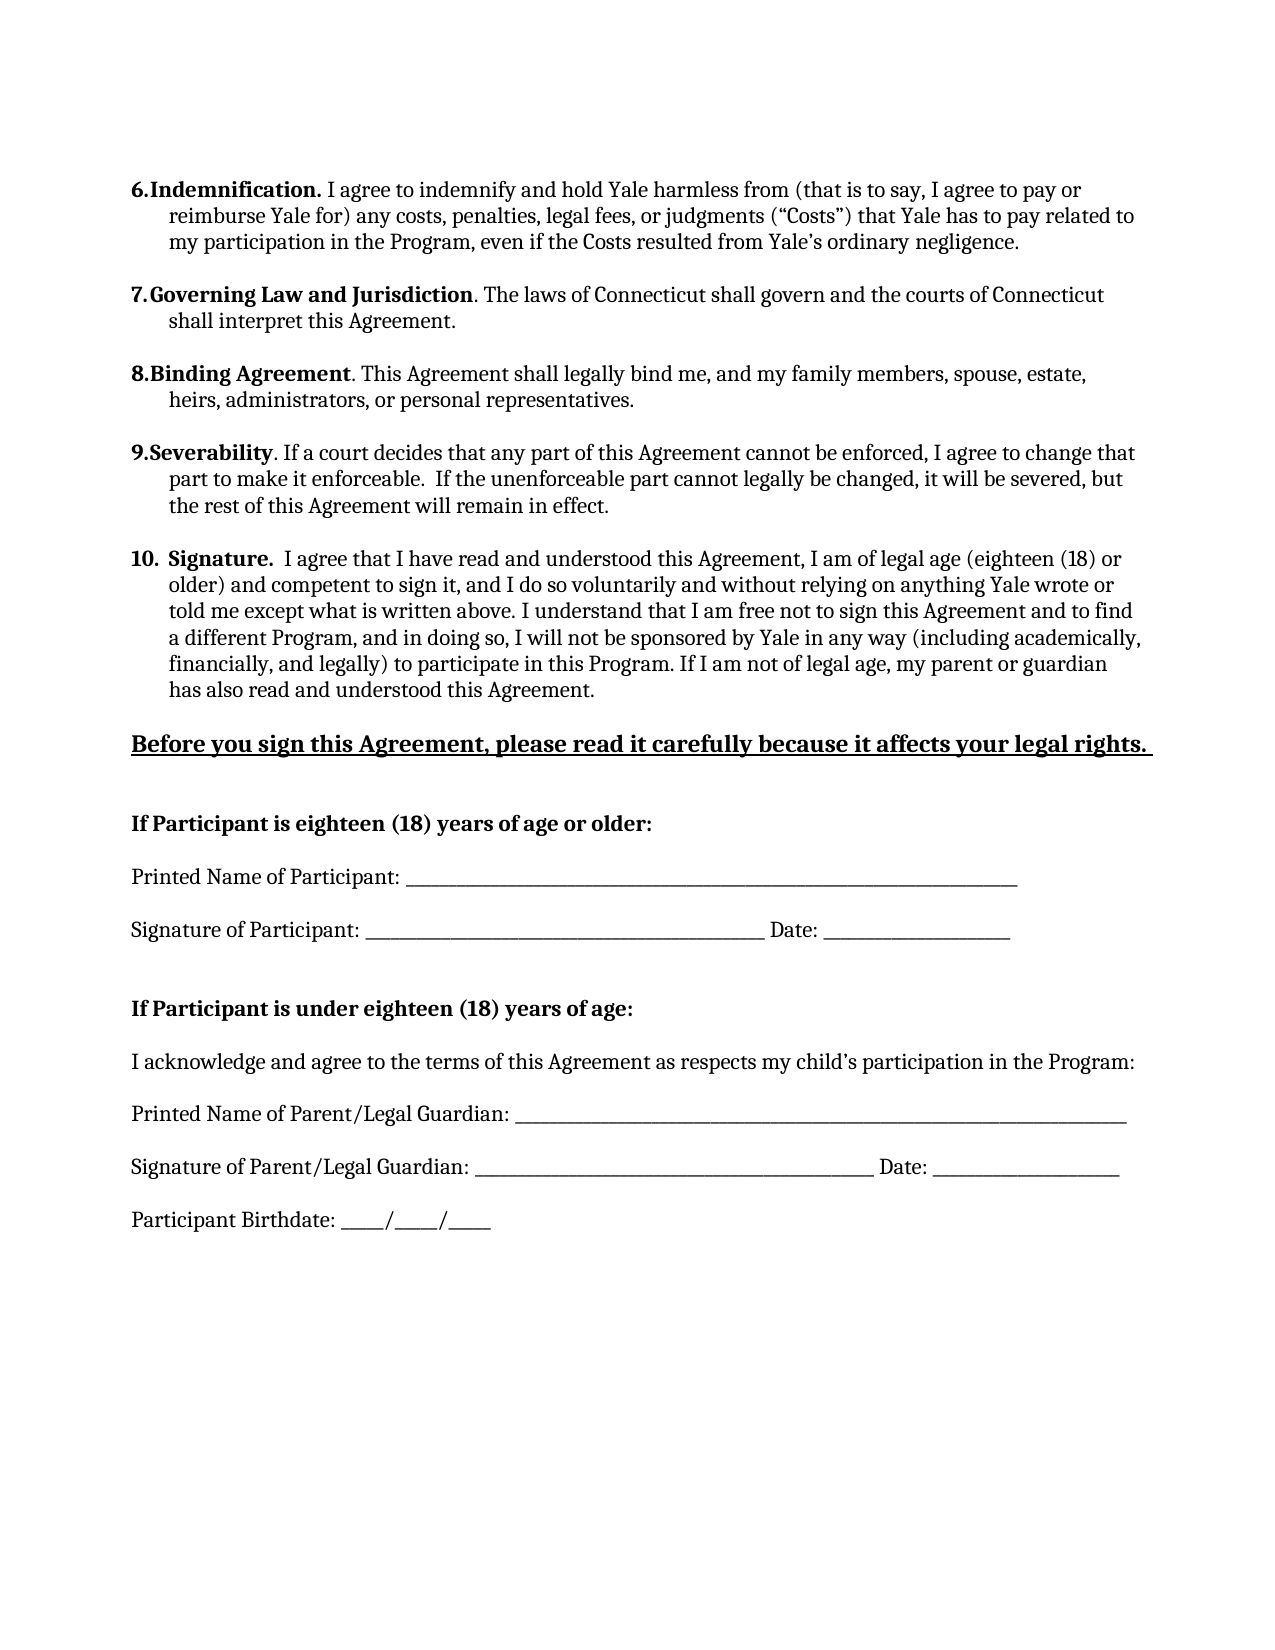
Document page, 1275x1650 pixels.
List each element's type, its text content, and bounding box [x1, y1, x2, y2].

text Participant Birthdate: _____/_____/_____ [131, 1207, 1144, 1233]
list Signature. I agree that I have read and understood this Agreement, I am of legal age (eighteen (18) or older) and competent to sign it, and I do so voluntarily and without relying on anything Yale wrote or told me except what is written above. I understand that I am free not to sign this Agreement and to find a different Program, and in doing so, I will not be sponsored by Yale in any way (including academically, financially, and legally) to participate in this Program. If I am not of legal age, my parent or guardian has also read and understood this Agreement. [131, 545, 1144, 703]
list Indemnification. I agree to indemnify and hold Yale harmless from (that is to say, I agree to pay or reimburse Yale for) any costs, penalties, legal fees, or judgments (“Costs”) that Yale has to pay related to my participation in the Program, even if the Costs resulted from Yale’s ordinary negligence. [131, 176, 1144, 255]
list Severability. If a court decides that any part of this Agreement cannot be enforced, I agree to change that part to make it enforceable. If the unenforceable part cannot legally be changed, it will be severed, but the rest of this Agreement will remain in effect. [131, 440, 1144, 519]
list Governing Law and Jurisdiction. The laws of Connecticut shall govern and the courts of Connecticut shall interpret this Agreement. [131, 282, 1144, 334]
text I acknowledge and agree to the terms of this Agreement as respects my child’s participation in the Program: [131, 1048, 1144, 1075]
text Before you sign this Agreement, please read it carefully because it affects your legal rights. [131, 730, 1172, 758]
text If Participant is under eighteen (18) years of age: [131, 996, 1144, 1022]
text Printed Name of Parent/Legal Guardian: ________________________________________________________________________ [131, 1101, 1144, 1127]
text Signature of Participant: _______________________________________________ Date: ______________________ [131, 917, 1144, 943]
text If Participant is eighteen (18) years of age or older: [131, 811, 1144, 838]
text Signature of Parent/Legal Guardian: _______________________________________________ Date: ______________________ [131, 1154, 1144, 1180]
text Printed Name of Participant: ________________________________________________________________________ [131, 864, 1144, 890]
list Binding Agreement. This Agreement shall legally bind me, and my family members, spouse, estate, heirs, administrators, or personal representatives. [131, 361, 1144, 413]
